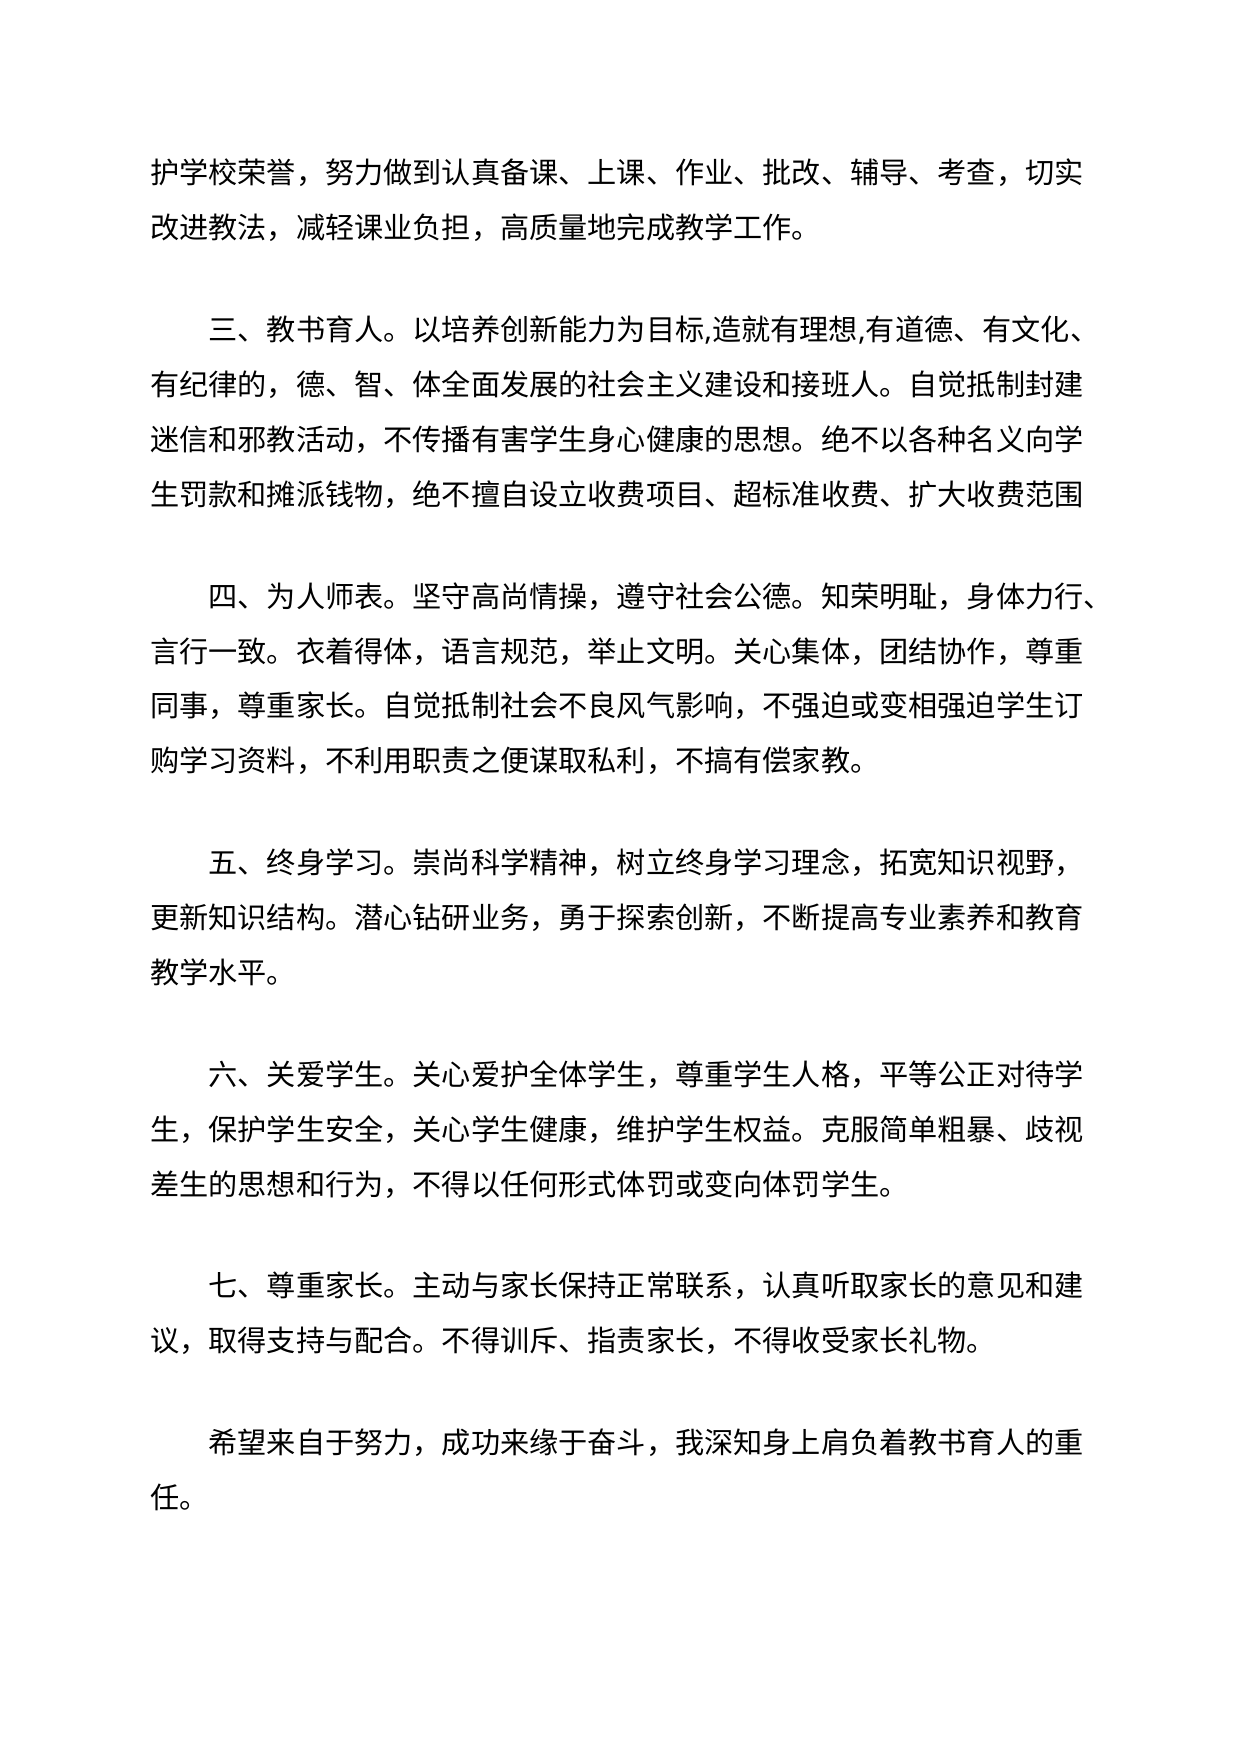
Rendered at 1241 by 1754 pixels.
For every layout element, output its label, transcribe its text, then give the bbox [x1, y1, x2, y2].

text 希望来自于努力，成功来缘于奋斗，我深知身上肩负着教书育人的重任。 [150, 1419, 1090, 1517]
text 三、教书育人。以培养创新能力为目标,造就有理想,有道德、有文化、有纪律的，德、智、体全面发展的社会主义建设和接班人。自觉抵制封建迷信和邪教活动，不传播有害学生身心健康的思想。绝不以各种名义向学生罚款和摊派钱物，绝不擅自设立收费项目、超标准收费、扩大收费范围 [150, 307, 1090, 514]
text 五、终身学习。崇尚科学精神，树立终身学习理念，拓宽知识视野，更新知识结构。潜心钻研业务，勇于探索创新，不断提高专业素养和教育教学水平。 [150, 840, 1090, 992]
text 七、尊重家长。主动与家长保持正常联系，认真听取家长的意见和建议，取得支持与配合。不得训斥、指责家长，不得收受家长礼物。 [150, 1263, 1090, 1360]
text 六、关爱学生。关心爱护全体学生，尊重学生人格，平等公正对待学生，保护学生安全，关心学生健康，维护学生权益。克服简单粗暴、歧视差生的思想和行为，不得以任何形式体罚或变向体罚学生。 [150, 1051, 1090, 1203]
text 四、为人师表。坚守高尚情操，遵守社会公德。知荣明耻，身体力行、言行一致。衣着得体，语言规范，举止文明。关心集体，团结协作，尊重同事，尊重家长。自觉抵制社会不良风气影响，不强迫或变相强迫学生订购学习资料，不利用职责之便谋取私利，不搞有偿家教。 [150, 573, 1090, 780]
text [150, 150, 1090, 247]
